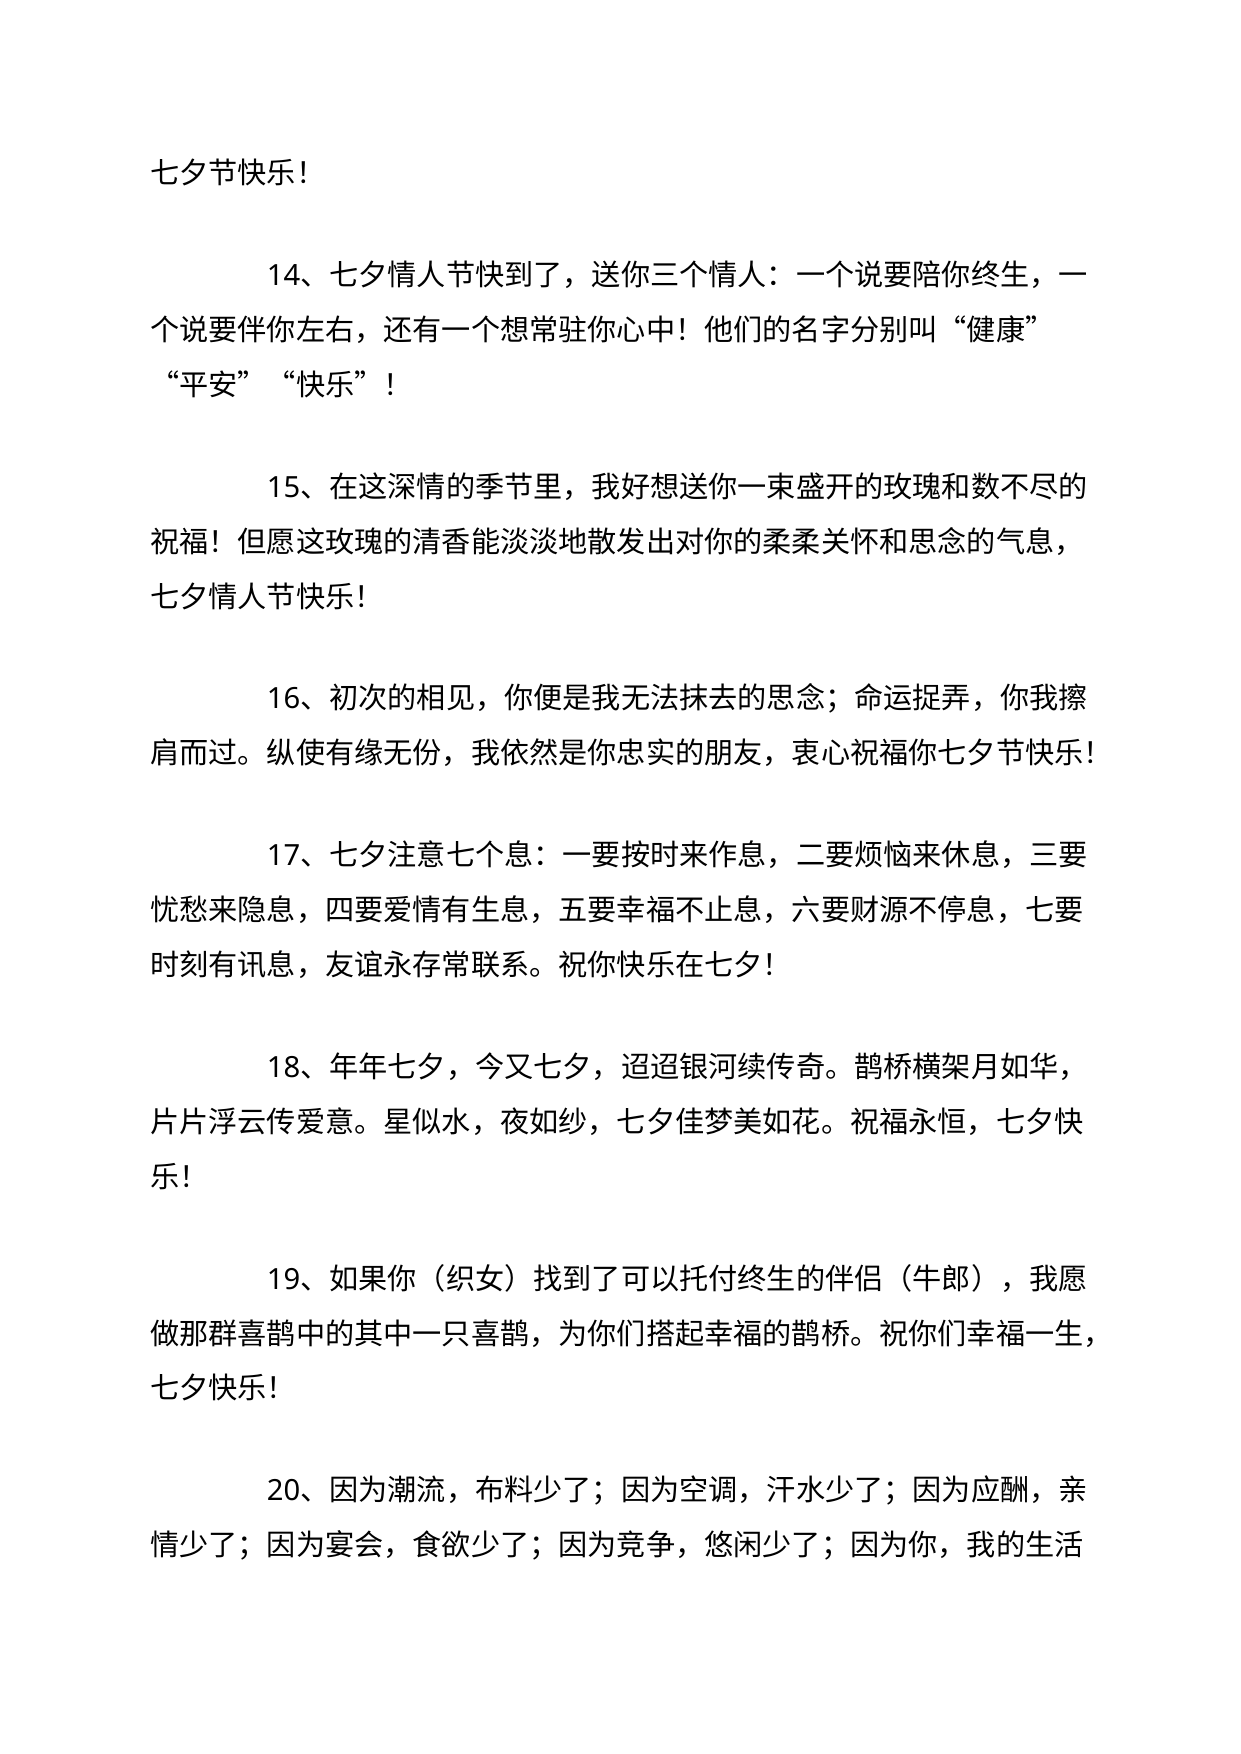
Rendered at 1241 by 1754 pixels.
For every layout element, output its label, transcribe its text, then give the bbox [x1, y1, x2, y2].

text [150, 150, 1090, 192]
text 16、初次的相见，你便是我无法抹去的思念；命运捉弄，你我擦肩而过。纵使有缘无份，我依然是你忠实的朋友，衷心祝福你七夕节快乐！ [150, 675, 1090, 772]
text 15、在这深情的季节里，我好想送你一束盛开的玫瑰和数不尽的祝福！但愿这玫瑰的清香能淡淡地散发出对你的柔柔关怀和思念的气息，七夕情人节快乐！ [150, 463, 1090, 616]
text 14、七夕情人节快到了，送你三个情人：一个说要陪你终生，一个说要伴你左右，还有一个想常驻你心中！他们的名字分别叫“健康”“平安”“快乐”！ [150, 252, 1090, 404]
text 19、如果你（织女）找到了可以托付终生的伴侣（牛郎），我愿做那群喜鹊中的其中一只喜鹊，为你们搭起幸福的鹊桥。祝你们幸福一生，七夕快乐！ [150, 1255, 1090, 1407]
text 17、七夕注意七个息：一要按时来作息，二要烦恼来休息，三要忧愁来隐息，四要爱情有生息，五要幸福不止息，六要财源不停息，七要时刻有讯息，友谊永存常联系。祝你快乐在七夕！ [150, 832, 1090, 984]
text 18、年年七夕，今又七夕，迢迢银河续传奇。鹊桥横架月如华，片片浮云传爱意。星似水，夜如纱，七夕佳梦美如花。祝福永恒，七夕快乐！ [150, 1043, 1090, 1196]
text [150, 1467, 1090, 1564]
